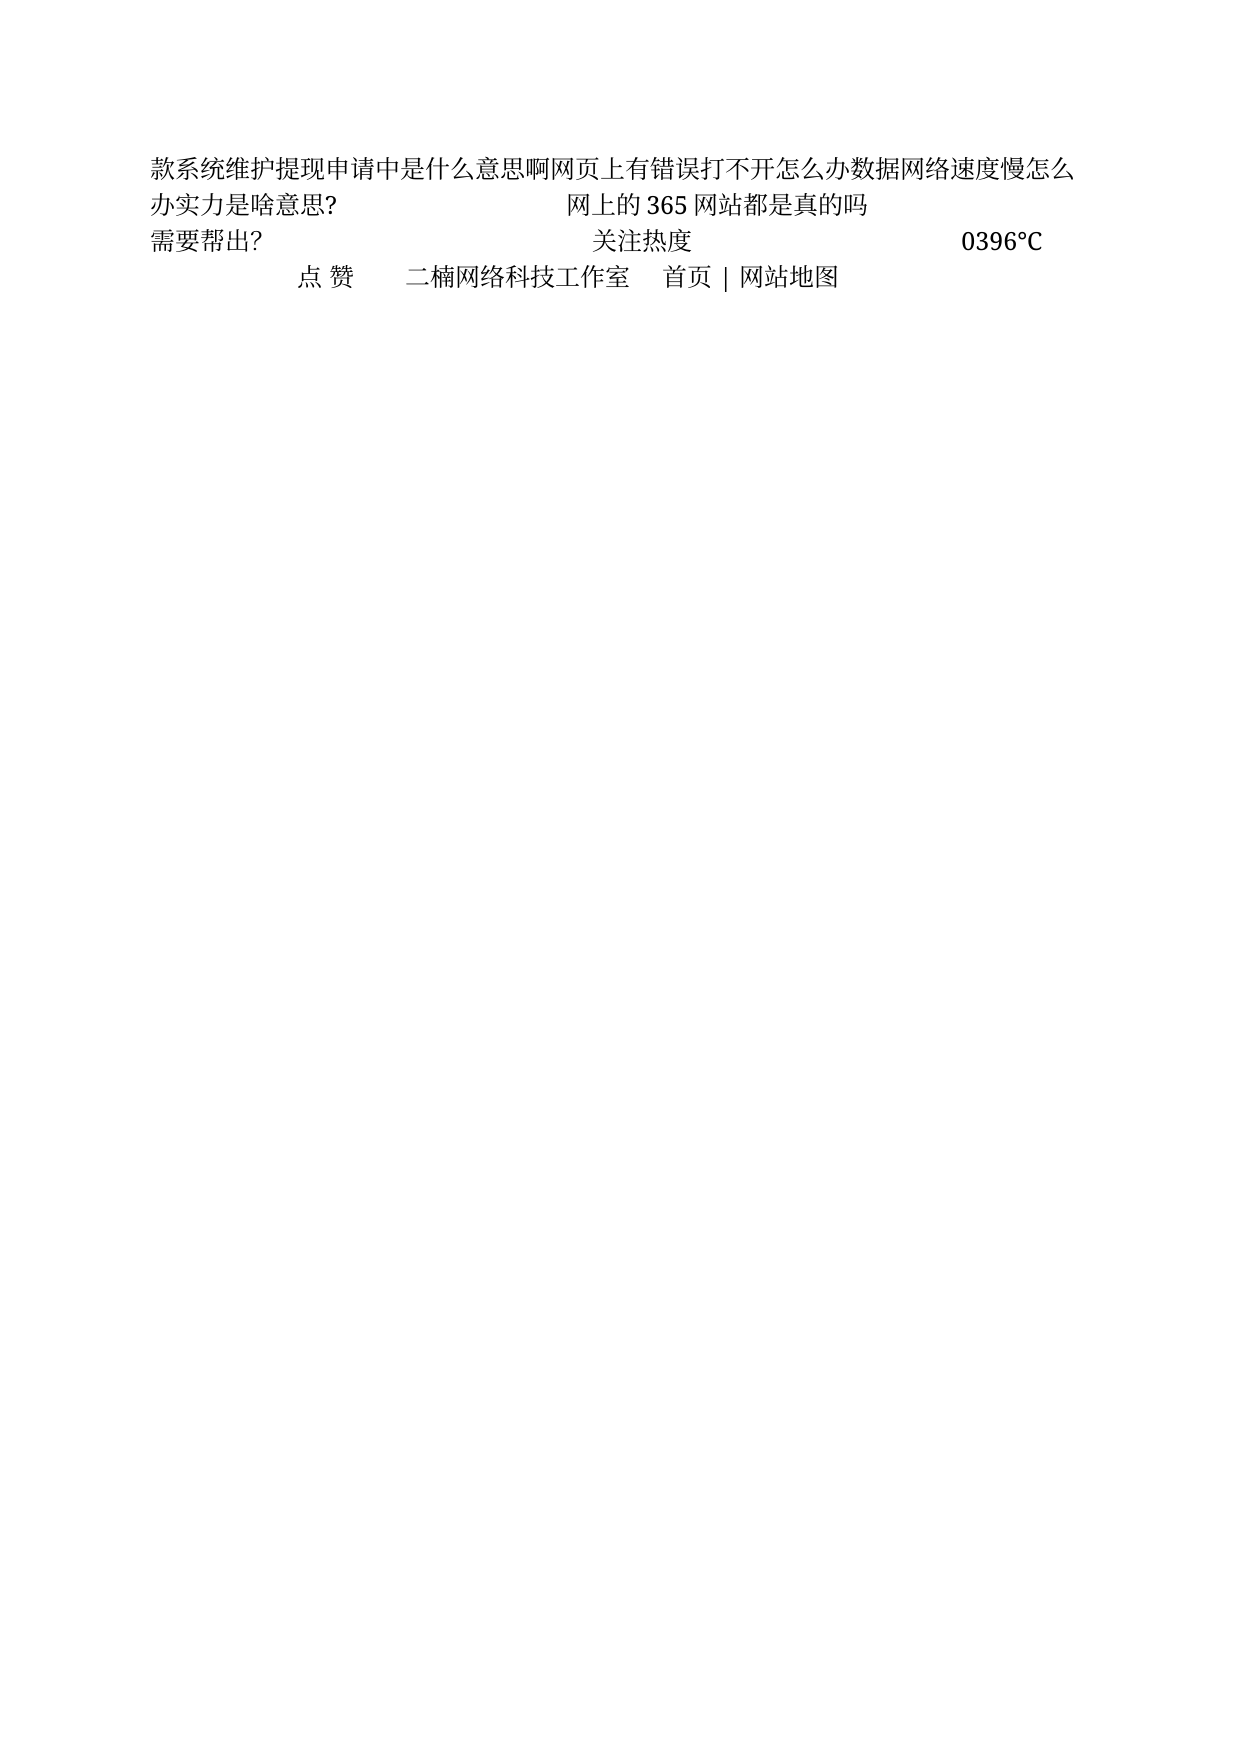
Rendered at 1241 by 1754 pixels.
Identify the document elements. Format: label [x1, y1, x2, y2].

text [150, 150, 1090, 294]
